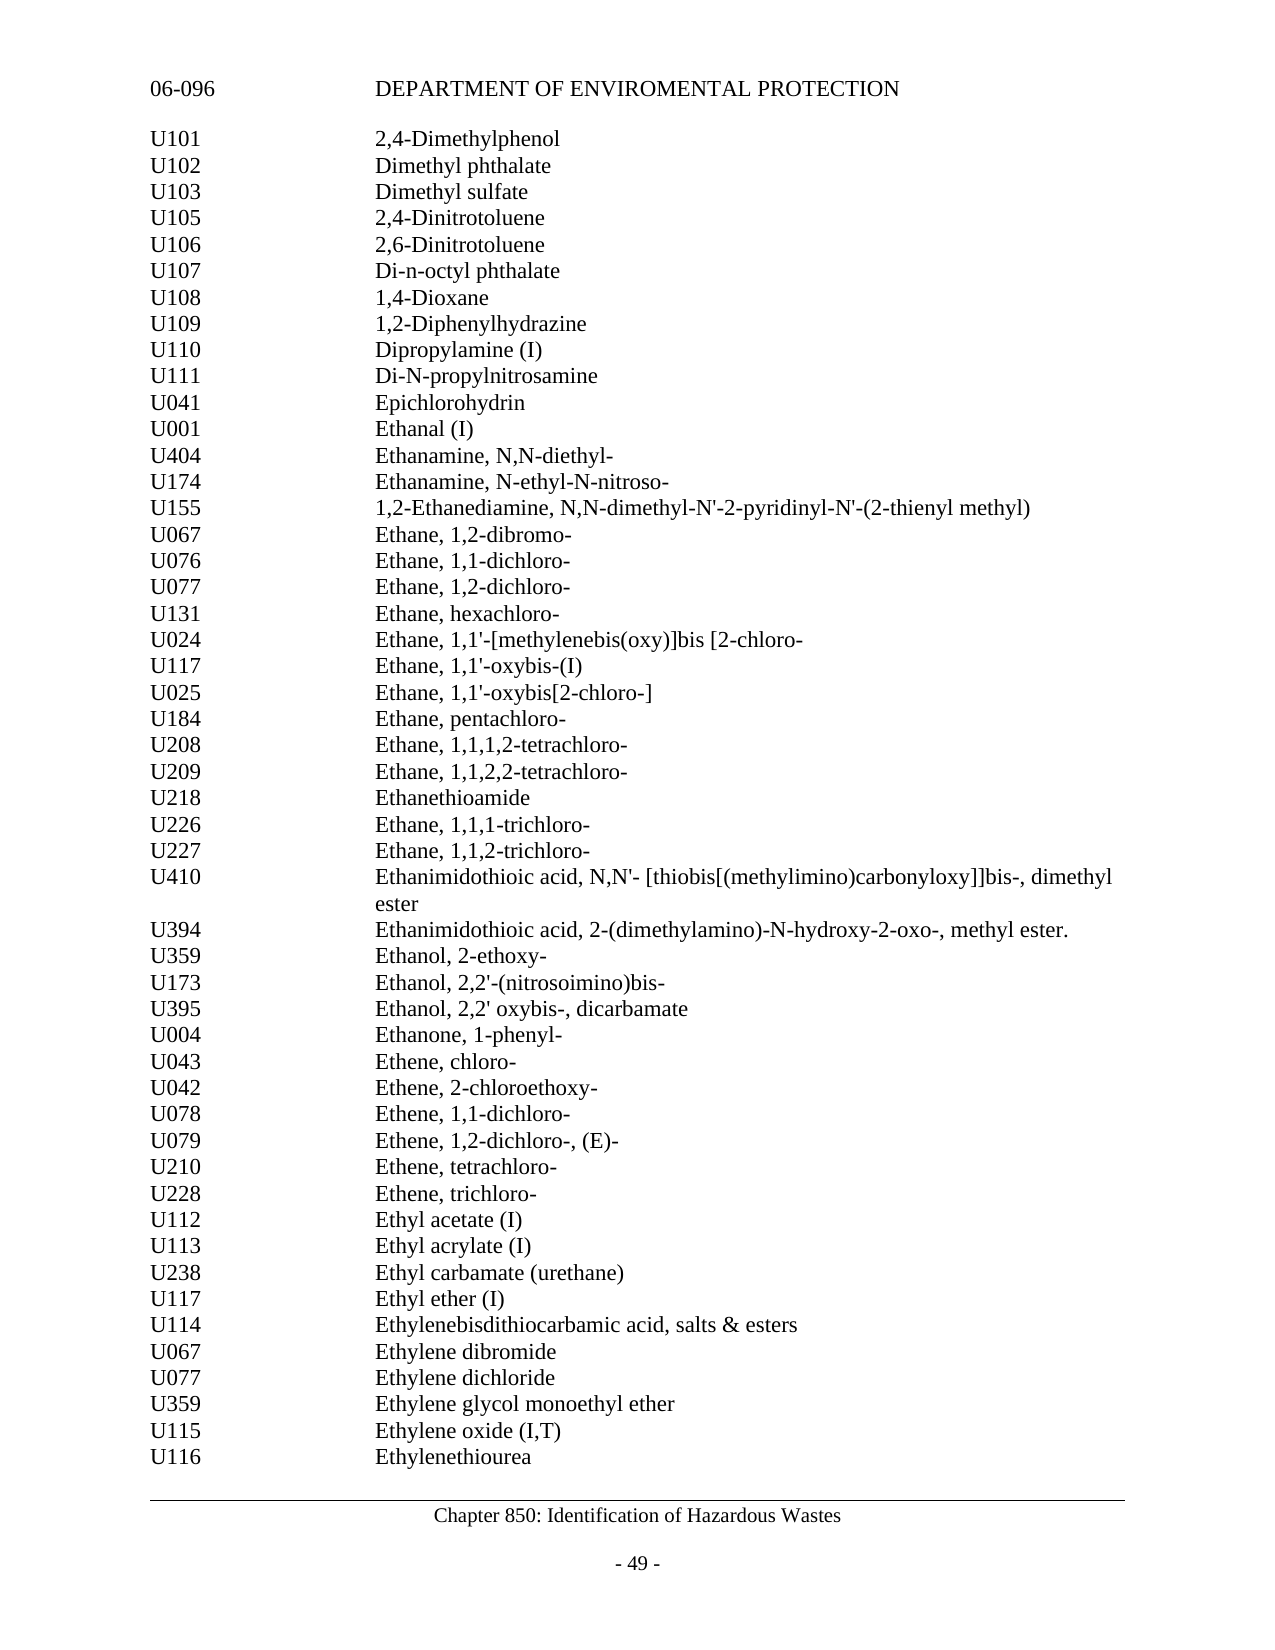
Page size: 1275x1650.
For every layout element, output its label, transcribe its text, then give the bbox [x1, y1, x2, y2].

text U076 Ethane, 1,1-dichloro- [150, 547, 1125, 573]
text U184 Ethane, pentachloro- [150, 705, 1125, 732]
text U209 Ethane, 1,1,2,2-tetrachloro- [150, 758, 1125, 784]
text U173 Ethanol, 2,2'-(nitrosoimino)bis- [150, 969, 1125, 995]
text U404 Ethanamine, N,N-diethyl- [150, 442, 1125, 468]
text U108 1,4-Dioxane [150, 283, 1125, 310]
text U174 Ethanamine, N-ethyl-N-nitroso- [150, 468, 1125, 494]
text U155 1,2-Ethanediamine, N,N-dimethyl-N'-2-pyridinyl-N'-(2-thienyl methyl) [150, 494, 1125, 521]
text U001 Ethanal (I) [150, 415, 1125, 442]
text U228 Ethene, trichloro- [150, 1179, 1125, 1206]
text U106 2,6-Dinitrotoluene [150, 231, 1125, 257]
text U227 Ethane, 1,1,2-trichloro- [150, 837, 1125, 863]
text U208 Ethane, 1,1,1,2-tetrachloro- [150, 732, 1125, 758]
text U359 Ethanol, 2-ethoxy- [150, 942, 1125, 969]
text U394 Ethanimidothioic acid, 2-(dimethylamino)-N-hydroxy-2-oxo-, methyl ester. [150, 916, 1125, 942]
text U113 Ethyl acrylate (I) [150, 1232, 1125, 1259]
text U024 Ethane, 1,1'-[methylenebis(oxy)]bis [2-chloro- [150, 626, 1125, 652]
text U210 Ethene, tetrachloro- [150, 1153, 1125, 1179]
text U067 Ethane, 1,2-dibromo- [150, 521, 1125, 547]
text U410 Ethanimidothioic acid, N,N'- [thiobis[(methylimino)carbonyloxy]]bis-, dimethyl ester [150, 863, 1125, 916]
text U226 Ethane, 1,1,1-trichloro- [150, 811, 1125, 837]
text U114 Ethylenebisdithiocarbamic acid, salts & esters [150, 1311, 1125, 1338]
text U077 Ethane, 1,2-dichloro- [150, 573, 1125, 600]
text U105 2,4-Dinitrotoluene [150, 204, 1125, 231]
text U131 Ethane, hexachloro- [150, 600, 1125, 626]
text U004 Ethanone, 1-phenyl- [150, 1021, 1125, 1048]
text U110 Dipropylamine (I) [150, 336, 1125, 363]
text U042 Ethene, 2-chloroethoxy- [150, 1074, 1125, 1101]
text U077 Ethylene dichloride [150, 1364, 1125, 1390]
text U067 Ethylene dibromide [150, 1338, 1125, 1364]
text U218 Ethanethioamide [150, 784, 1125, 811]
text U079 Ethene, 1,2-dichloro-, (E)- [150, 1127, 1125, 1153]
text U043 Ethene, chloro- [150, 1048, 1125, 1074]
text U238 Ethyl carbamate (urethane) [150, 1259, 1125, 1285]
text U112 Ethyl acetate (I) [150, 1206, 1125, 1232]
text U116 Ethylenethiourea [150, 1443, 1125, 1469]
text U117 Ethane, 1,1'-oxybis-(I) [150, 652, 1125, 679]
text U107 Di-n-octyl phthalate [150, 257, 1125, 283]
text U111 Di-N-propylnitrosamine [150, 363, 1125, 389]
text U041 Epichlorohydrin [150, 389, 1125, 415]
text U103 Dimethyl sulfate [150, 178, 1125, 204]
text U117 Ethyl ether (I) [150, 1285, 1125, 1311]
text U115 Ethylene oxide (I,T) [150, 1417, 1125, 1443]
text U395 Ethanol, 2,2' oxybis-, dicarbamate [150, 995, 1125, 1021]
text U109 1,2-Diphenylhydrazine [150, 310, 1125, 336]
text U102 Dimethyl phthalate [150, 152, 1125, 178]
text U359 Ethylene glycol monoethyl ether [150, 1390, 1125, 1417]
text U101 2,4-Dimethylphenol [150, 125, 1125, 152]
text U025 Ethane, 1,1'-oxybis[2-chloro-] [150, 679, 1125, 705]
text U078 Ethene, 1,1-dichloro- [150, 1101, 1125, 1127]
